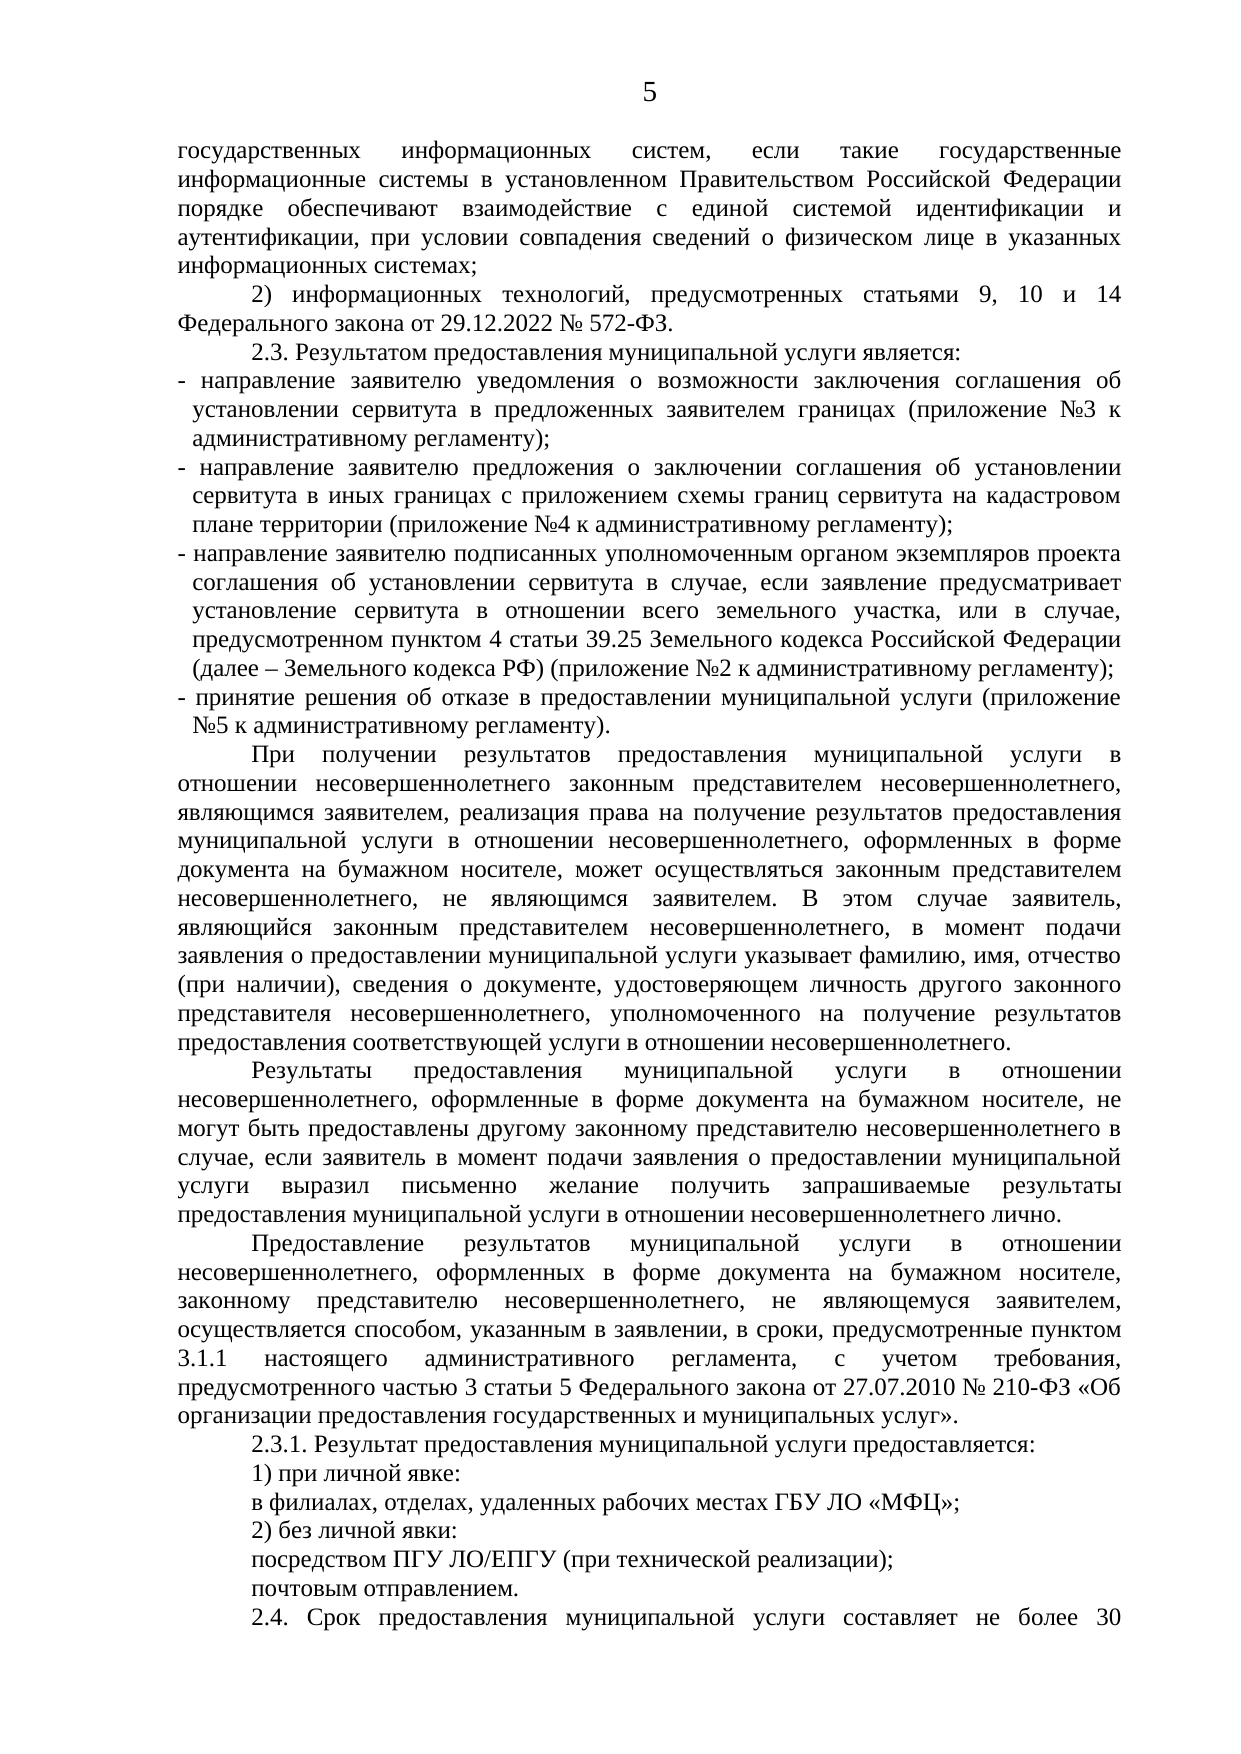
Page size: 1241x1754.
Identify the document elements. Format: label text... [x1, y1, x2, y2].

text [177, 1602, 1122, 1630]
text 1) при личной явке: [177, 1458, 1122, 1487]
text почтовым отправлением. [177, 1573, 1122, 1602]
text 2) без личной явки: [177, 1515, 1122, 1544]
text Результаты предоставления муниципальной услуги в отношении несовершеннолетнего, оформленные в форме документа на бумажном носителе, не могут быть предоставлены другому законному представителю несовершеннолетнего в случае, если заявитель в момент подачи заявления о предоставлении муниципальной услуги выразил письменно желание получить запрашиваемые результаты предоставления муниципальной услуги в отношении несовершеннолетнего лично. [177, 1055, 1122, 1228]
text 2.3.1. Результат предоставления муниципальной услуги предоставляется: [177, 1429, 1122, 1458]
text При получении результатов предоставления муниципальной услуги в отношении несовершеннолетнего законным представителем несовершеннолетнего, являющимся заявителем, реализация права на получение результатов предоставления муниципальной услуги в отношении несовершеннолетнего, оформленных в форме документа на бумажном носителе, может осуществляться законным представителем несовершеннолетнего, не являющимся заявителем. В этом случае заявитель, являющийся законным представителем несовершеннолетнего, в момент подачи заявления о предоставлении муниципальной услуги указывает фамилию, имя, отчество (при наличии), сведения о документе, удостоверяющем личность другого законного представителя несовершеннолетнего, уполномоченного на получение результатов предоставления соответствующей услуги в отношении несовершеннолетнего. [177, 739, 1122, 1055]
text Предоставление результатов муниципальной услуги в отношении несовершеннолетнего, оформленных в форме документа на бумажном носителе, законному представителю несовершеннолетнего, не являющемуся заявителем, осуществляется способом, указанным в заявлении, в сроки, предусмотренные пунктом 3.1.1 настоящего административного регламента, с учетом требования, предусмотренного частью 3 статьи 5 Федерального закона от 27.07.2010 № 210-ФЗ «Об организации предоставления государственных и муниципальных услуг». [177, 1228, 1122, 1429]
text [177, 135, 1122, 279]
text - принятие решения об отказе в предоставлении муниципальной услуги (приложение №5 к административному регламенту). [177, 682, 1122, 739]
text посредством ПГУ ЛО/ЕПГУ (при технической реализации); [177, 1544, 1122, 1573]
text - направление заявителю предложения о заключении соглашения об установлении сервитута в иных границах с приложением схемы границ сервитута на кадастровом плане территории (приложение №4 к административному регламенту); [177, 452, 1122, 538]
text в филиалах, отделах, удаленных рабочих местах ГБУ ЛО «МФЦ»; [177, 1487, 1122, 1515]
text 2.3. Результатом предоставления муниципальной услуги является: [177, 337, 1122, 365]
text - направление заявителю подписанных уполномоченным органом экземпляров проекта соглашения об установлении сервитута в случае, если заявление предусматривает установление сервитута в отношении всего земельного участка, или в случае, предусмотренном пунктом 4 статьи 39.25 Земельного кодекса Российской Федерации (далее – Земельного кодекса РФ) (приложение №2 к административному регламенту); [177, 538, 1122, 682]
text 2) информационных технологий, предусмотренных статьями 9, 10 и 14 Федерального закона от 29.12.2022 № 572-ФЗ. [177, 279, 1122, 337]
text - направление заявителю уведомления о возможности заключения соглашения об установлении сервитута в предложенных заявителем границах (приложение №3 к административному регламенту); [177, 365, 1122, 452]
